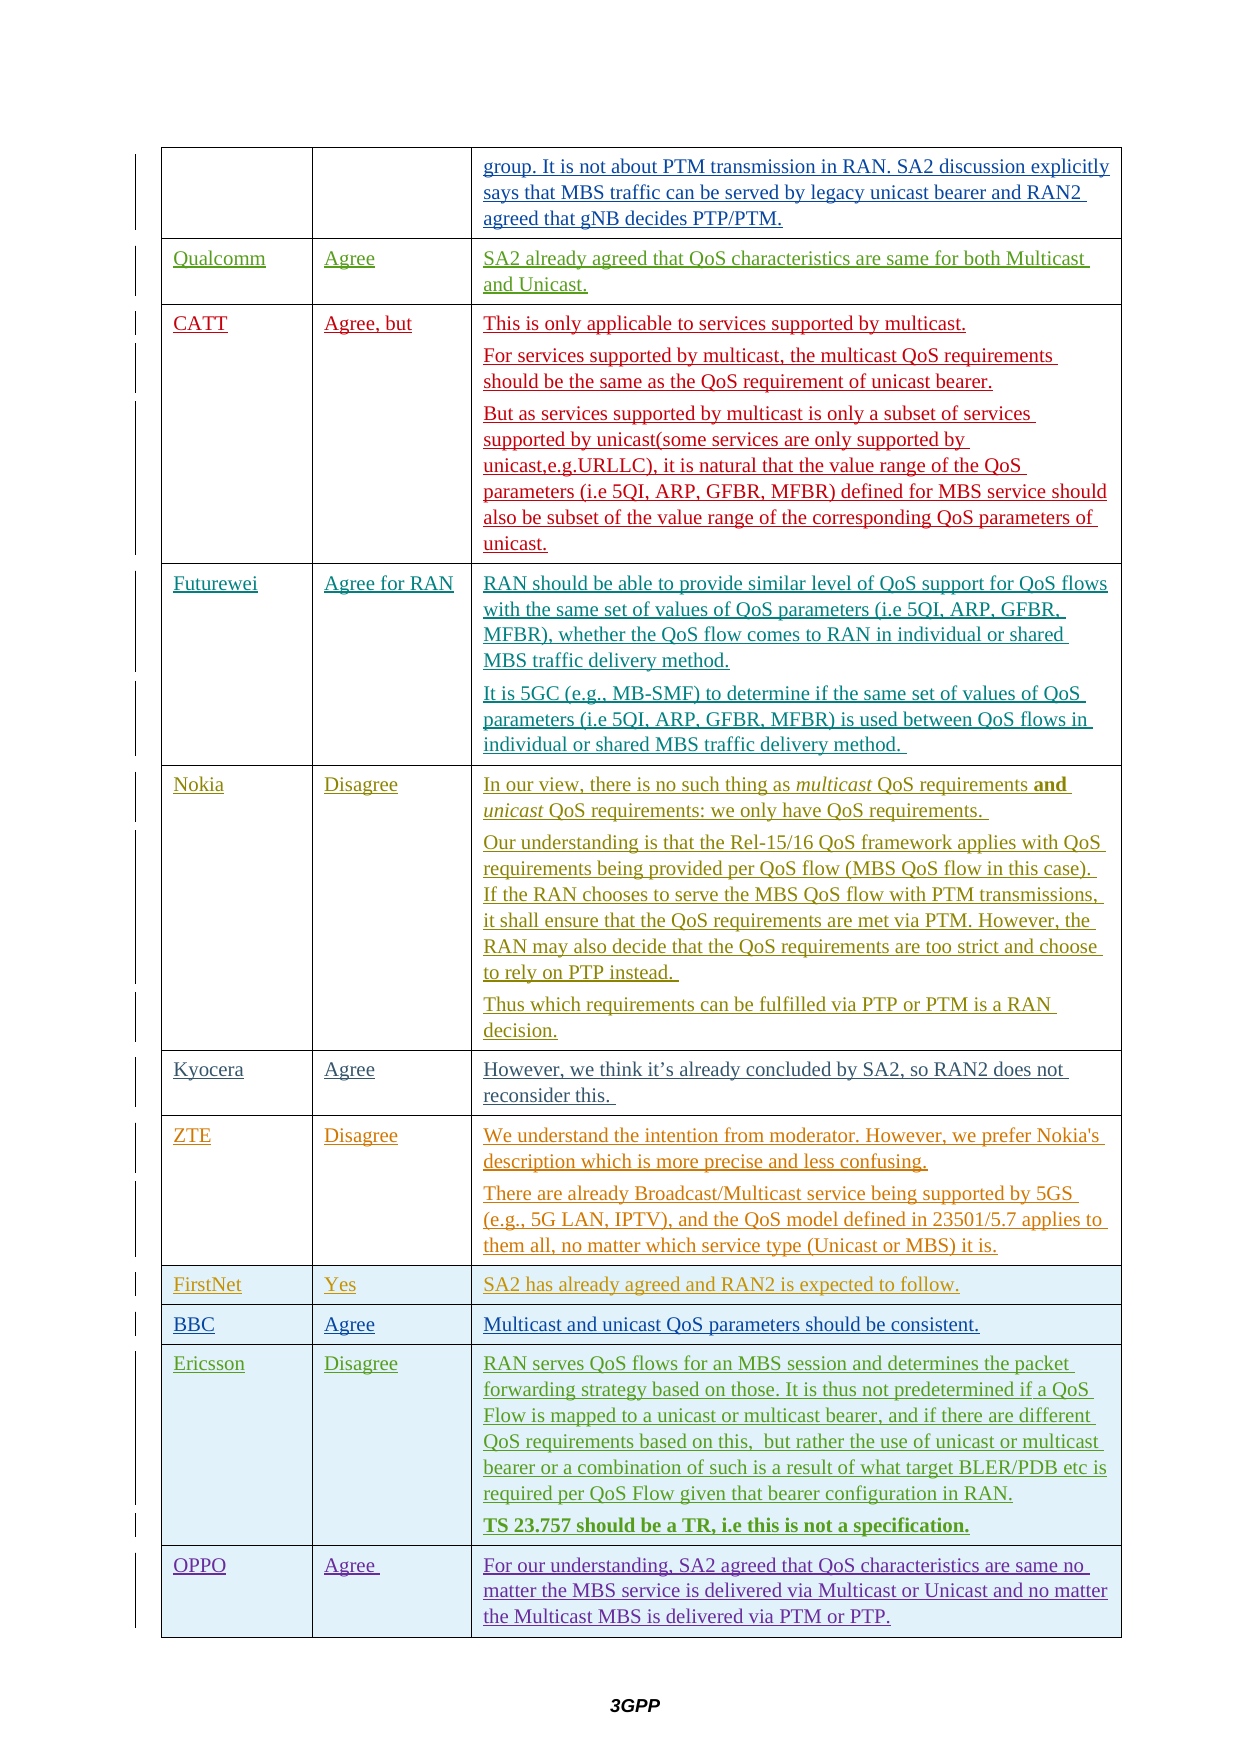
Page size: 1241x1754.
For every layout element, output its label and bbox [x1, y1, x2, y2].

table_cell [472, 1116, 1121, 1265]
table_cell [313, 148, 471, 238]
table_cell [313, 564, 471, 764]
table_cell [472, 766, 1121, 1050]
table_cell [472, 148, 1121, 238]
table_cell [472, 305, 1121, 563]
table_cell [162, 1116, 312, 1265]
table_cell [313, 1051, 471, 1115]
table_cell [162, 564, 312, 764]
table_cell [313, 305, 471, 563]
table_cell [162, 305, 312, 563]
table_cell [162, 239, 312, 304]
table_cell [313, 766, 471, 1050]
table_cell [162, 1051, 312, 1115]
table_cell [472, 1051, 1121, 1115]
table_cell [313, 239, 471, 304]
table_cell [313, 1116, 471, 1265]
table_cell [472, 564, 1121, 764]
table_cell [162, 148, 312, 238]
table_cell [472, 239, 1121, 304]
table_cell [162, 766, 312, 1050]
